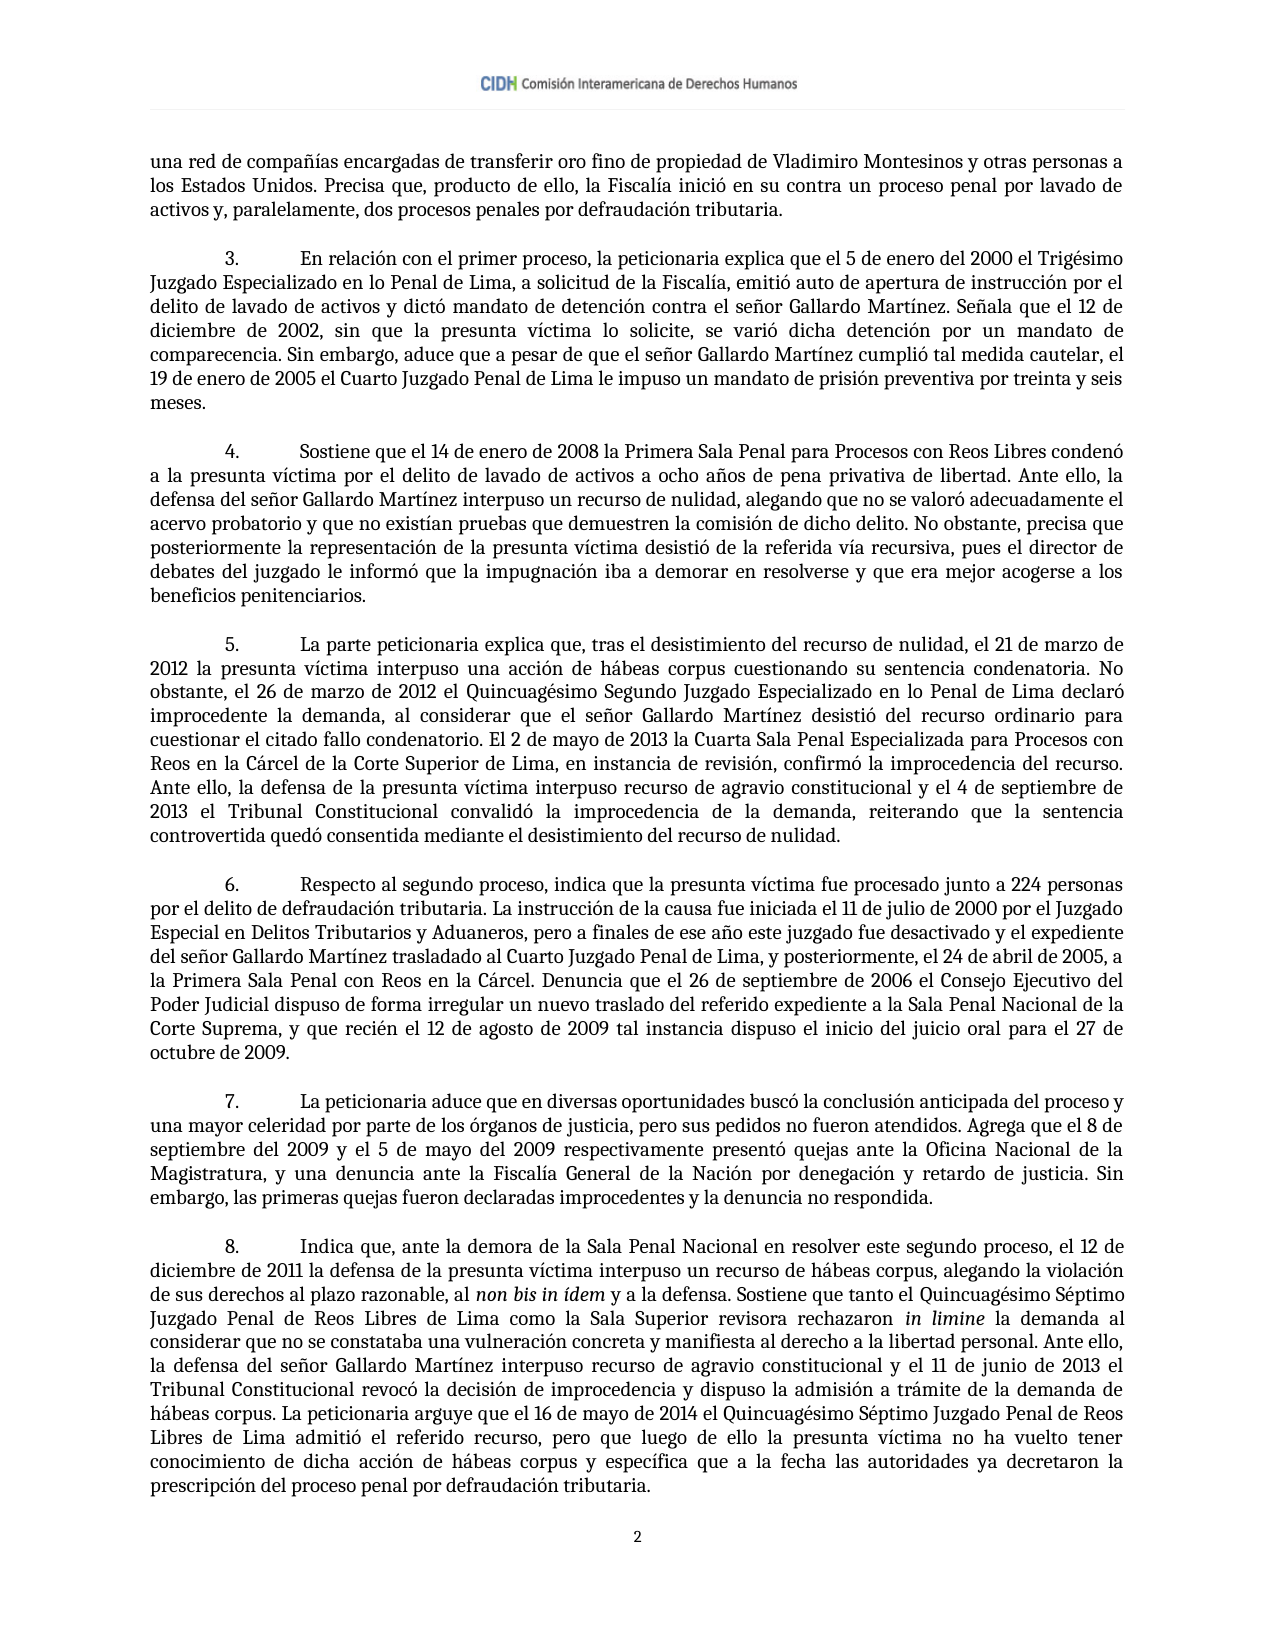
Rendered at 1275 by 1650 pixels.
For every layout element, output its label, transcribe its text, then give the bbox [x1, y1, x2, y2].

list La parte peticionaria explica que, tras el desistimiento del recurso de nulidad, el 21 de marzo de 2012 la presunta víctima interpuso una acción de hábeas corpus cuestionando su sentencia condenatoria. No obstante, el 26 de marzo de 2012 el Quincuagésimo Segundo Juzgado Especializado en lo Penal de Lima declaró improcedente la demanda, al considerar que el señor Gallardo Martínez desistió del recurso ordinario para cuestionar el citado fallo condenatorio. El 2 de mayo de 2013 la Cuarta Sala Penal Especializada para Procesos con Reos en la Cárcel de la Corte Superior de Lima, en instancia de revisión, confirmó la improcedencia del recurso. Ante ello, la defensa de la presunta víctima interpuso recurso de agravio constitucional y el 4 de septiembre de 2013 el Tribunal Constitucional convalidó la improcedencia de la demanda, reiterando que la sentencia controvertida quedó consentida mediante el desistimiento del recurso de nulidad. [150, 632, 1125, 848]
picture [475, 75, 800, 93]
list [150, 150, 1125, 222]
list Indica que, ante la demora de la Sala Penal Nacional en resolver este segundo proceso, el 12 de diciembre de 2011 la defensa de la presunta víctima interpuso un recurso de hábeas corpus, alegando la violación de sus derechos al plazo razonable, al non bis in ídem y a la defensa. Sostiene que tanto el Quincuagésimo Séptimo Juzgado Penal de Reos Libres de Lima como la Sala Superior revisora rechazaron in limine la demanda al considerar que no se constataba una vulneración concreta y manifiesta al derecho a la libertad personal. Ante ello, la defensa del señor Gallardo Martínez interpuso recurso de agravio constitucional y el 11 de junio de 2013 el Tribunal Constitucional revocó la decisión de improcedencia y dispuso la admisión a trámite de la demanda de hábeas corpus. La peticionaria arguye que el 16 de mayo de 2014 el Quincuagésimo Séptimo Juzgado Penal de Reos Libres de Lima admitió el referido recurso, pero que luego de ello la presunta víctima no ha vuelto tener conocimiento de dicha acción de hábeas corpus y específica que a la fecha las autoridades ya decretaron la prescripción del proceso penal por defraudación tributaria. [150, 1234, 1125, 1498]
list Respecto al segundo proceso, indica que la presunta víctima fue procesado junto a 224 personas por el delito de defraudación tributaria. La instrucción de la causa fue iniciada el 11 de julio de 2000 por el Juzgado Especial en Delitos Tributarios y Aduaneros, pero a finales de ese año este juzgado fue desactivado y el expediente del señor Gallardo Martínez trasladado al Cuarto Juzgado Penal de Lima, y posteriormente, el 24 de abril de 2005, a la Primera Sala Penal con Reos en la Cárcel. Denuncia que el 26 de septiembre de 2006 el Consejo Ejecutivo del Poder Judicial dispuso de forma irregular un nuevo traslado del referido expediente a la Sala Penal Nacional de la Corte Suprema, y que recién el 12 de agosto de 2009 tal instancia dispuso el inicio del juicio oral para el 27 de octubre de 2009. [150, 873, 1125, 1064]
list En relación con el primer proceso, la peticionaria explica que el 5 de enero del 2000 el Trigésimo Juzgado Especializado en lo Penal de Lima, a solicitud de la Fiscalía, emitió auto de apertura de instrucción por el delito de lavado de activos y dictó mandato de detención contra el señor Gallardo Martínez. Señala que el 12 de diciembre de 2002, sin que la presunta víctima lo solicite, se varió dicha detención por un mandato de comparecencia. Sin embargo, aduce que a pesar de que el señor Gallardo Martínez cumplió tal medida cautelar, el 19 de enero de 2005 el Cuarto Juzgado Penal de Lima le impuso un mandato de prisión preventiva por treinta y seis meses. [150, 247, 1125, 414]
list La peticionaria aduce que en diversas oportunidades buscó la conclusión anticipada del proceso y una mayor celeridad por parte de los órganos de justicia, pero sus pedidos no fueron atendidos. Agrega que el 8 de septiembre del 2009 y el 5 de mayo del 2009 respectivamente presentó quejas ante la Oficina Nacional de la Magistratura, y una denuncia ante la Fiscalía General de la Nación por denegación y retardo de justicia. Sin embargo, las primeras quejas fueron declaradas improcedentes y la denuncia no respondida. [150, 1089, 1125, 1209]
list Sostiene que el 14 de enero de 2008 la Primera Sala Penal para Procesos con Reos Libres condenó a la presunta víctima por el delito de lavado de activos a ocho años de pena privativa de libertad. Ante ello, la defensa del señor Gallardo Martínez interpuso un recurso de nulidad, alegando que no se valoró adecuadamente el acervo probatorio y que no existían pruebas que demuestren la comisión de dicho delito. No obstante, precisa que posteriormente la representación de la presunta víctima desistió de la referida vía recursiva, pues el director de debates del juzgado le informó que la impugnación iba a demorar en resolverse y que era mejor acogerse a los beneficios penitenciarios. [150, 439, 1125, 607]
